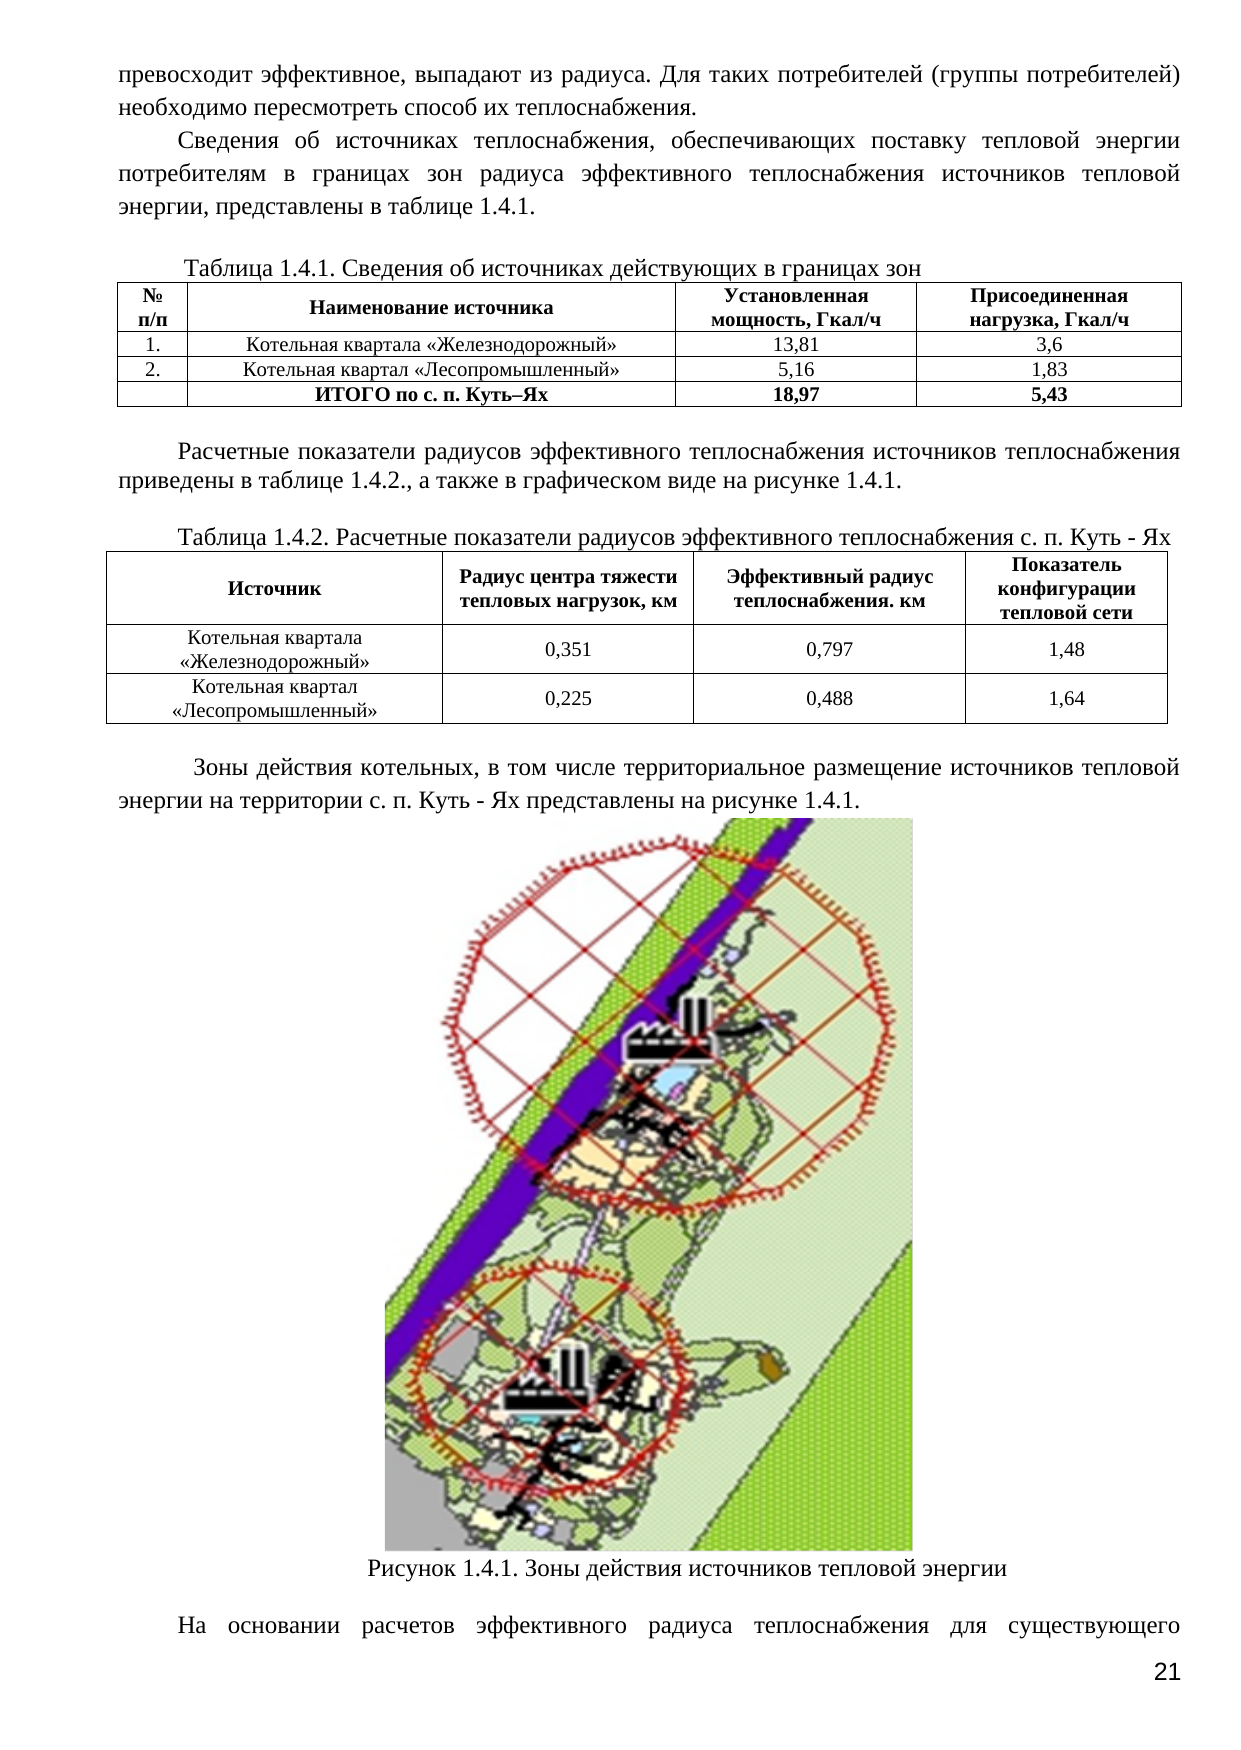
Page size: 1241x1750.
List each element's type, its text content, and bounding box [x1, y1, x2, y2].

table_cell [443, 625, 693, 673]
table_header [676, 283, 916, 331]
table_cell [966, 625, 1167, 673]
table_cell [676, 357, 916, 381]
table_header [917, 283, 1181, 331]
text Сведения об источниках теплоснабжения, обеспечивающих поставку тепловой энергии потребителям в границах зон радиуса эффективного теплоснабжения источников тепловой энергии, представлены в таблице 1.4.1. [118, 125, 1181, 220]
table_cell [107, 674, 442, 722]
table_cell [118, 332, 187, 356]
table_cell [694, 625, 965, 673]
text Таблица 1.4.2. Расчетные показатели радиусов эффективного теплоснабжения с. п. Куть - Ях [118, 522, 1181, 551]
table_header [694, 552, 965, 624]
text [118, 59, 1181, 121]
text Таблица 1.4.1. Сведения об источниках действующих в границах зон [118, 253, 1181, 282]
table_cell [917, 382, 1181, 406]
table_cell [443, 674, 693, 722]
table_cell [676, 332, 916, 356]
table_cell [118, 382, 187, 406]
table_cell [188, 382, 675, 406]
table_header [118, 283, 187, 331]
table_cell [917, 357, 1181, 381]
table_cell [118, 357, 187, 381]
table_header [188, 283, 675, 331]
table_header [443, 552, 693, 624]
text Рисунок 1.4.1. Зоны действия источников тепловой энергии [118, 1553, 1181, 1582]
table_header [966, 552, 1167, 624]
text Расчетные показатели радиусов эффективного теплоснабжения источников теплоснабжения приведены в таблице 1.4.2., а также в графическом виде на рисунке 1.4.1. [118, 436, 1181, 493]
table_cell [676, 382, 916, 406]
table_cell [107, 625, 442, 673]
picture [384, 818, 915, 1553]
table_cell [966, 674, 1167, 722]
text Зоны действия котельных, в том числе территориальное размещение источников тепловой энергии на территории с. п. Куть - Ях представлены на рисунке 1.4.1. [118, 752, 1181, 814]
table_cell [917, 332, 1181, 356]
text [118, 1610, 1181, 1639]
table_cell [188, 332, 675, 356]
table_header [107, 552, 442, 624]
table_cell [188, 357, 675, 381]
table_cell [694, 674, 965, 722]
